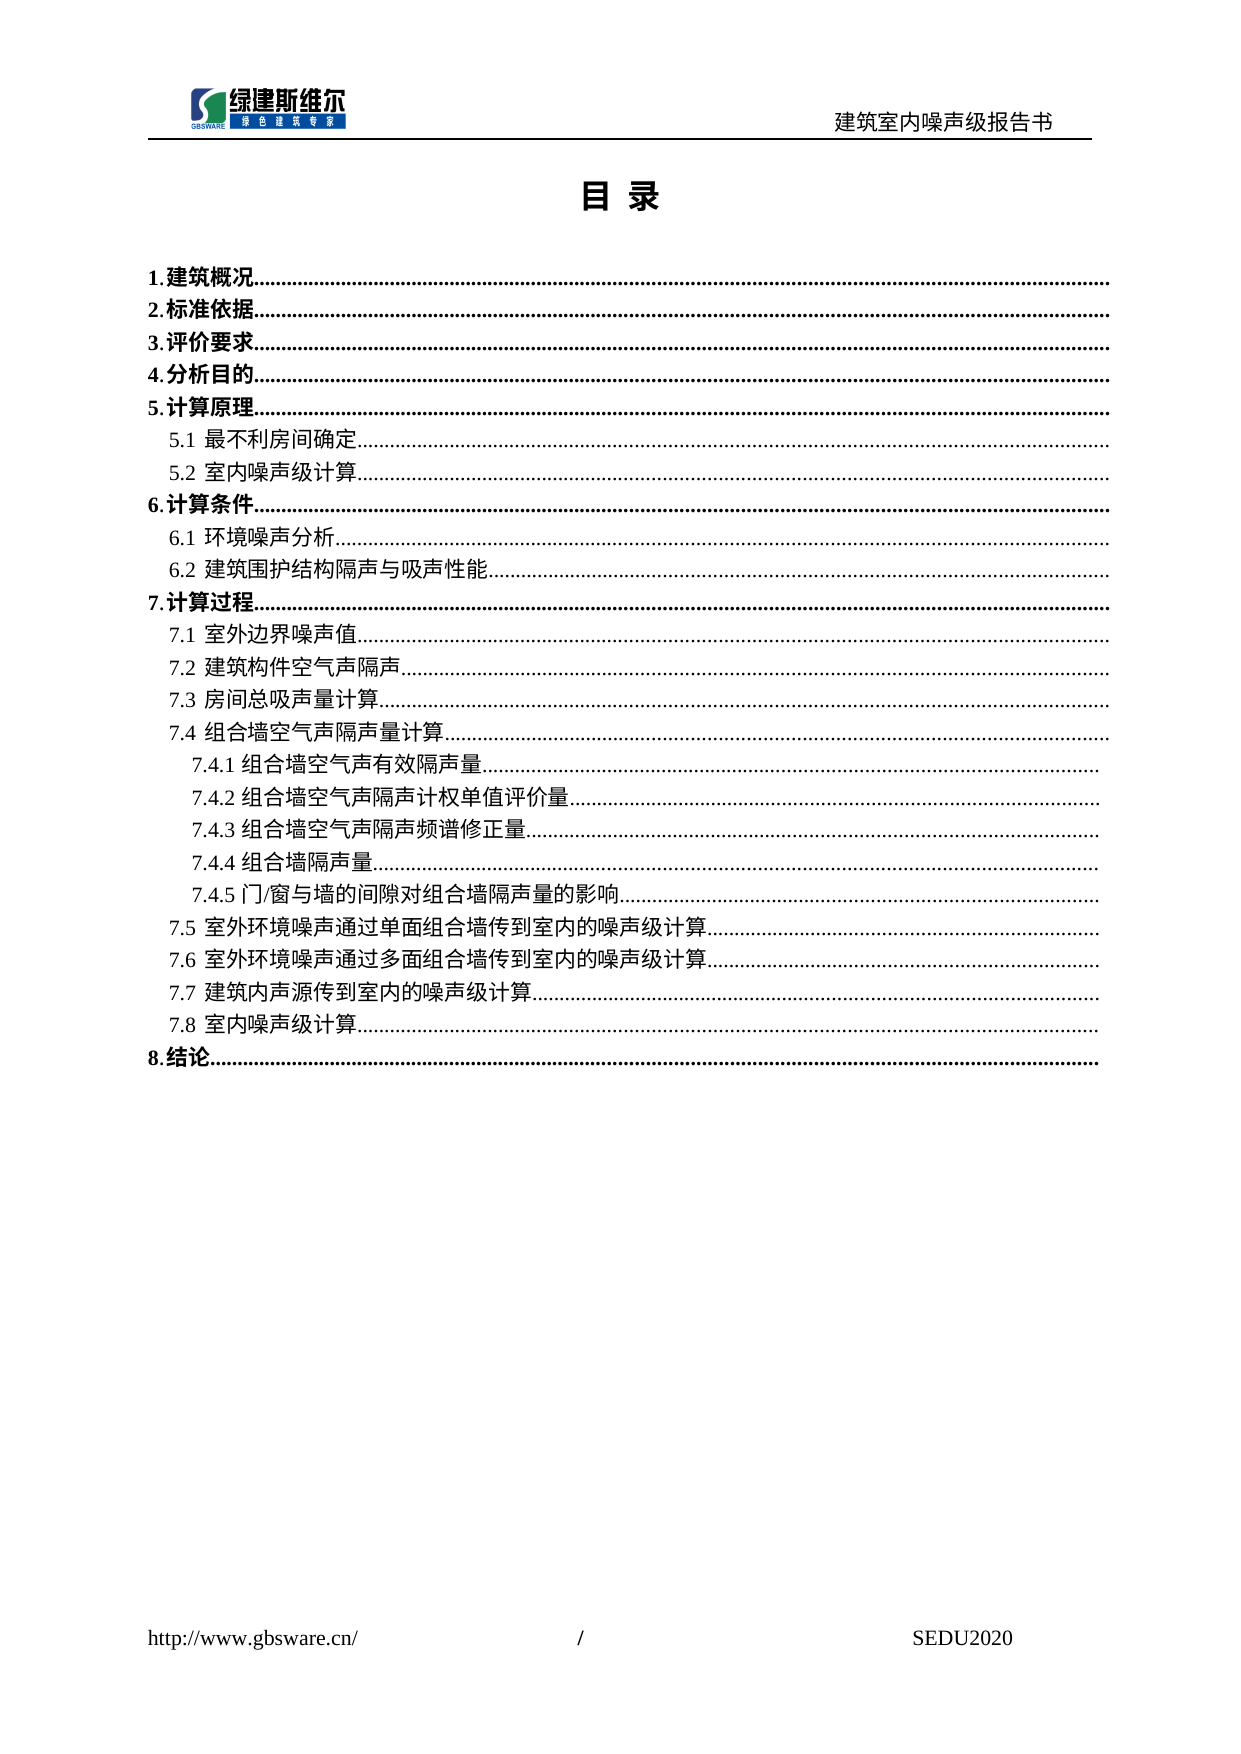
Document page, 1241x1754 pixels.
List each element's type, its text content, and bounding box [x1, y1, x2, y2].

text 7.6 室外环境噪声通过多面组合墙传到室内的噪声级计算 14 [168, 942, 1092, 974]
text 7.5 室外环境噪声通过单面组合墙传到室内的噪声级计算 14 [168, 909, 1092, 942]
text 2 标准依据 3 [148, 292, 1092, 324]
text 7.7 建筑内声源传到室内的噪声级计算 15 [168, 974, 1092, 1007]
text 7.4 组合墙空气声隔声量计算 9 [168, 714, 1092, 747]
text 7.4.3 组合墙空气声隔声频谱修正量 13 [169, 812, 1092, 844]
text 3 评价要求 3 [148, 324, 1092, 357]
text 7.3 房间总吸声量计算 9 [168, 682, 1092, 714]
text 7.4.1 组合墙空气声有效隔声量 10 [169, 747, 1092, 779]
picture [187, 88, 347, 130]
text 5.1 最不利房间确定 4 [168, 422, 1092, 454]
text 6.1 环境噪声分析 6 [168, 519, 1092, 552]
text 7.4.5 门/窗与墙的间隙对组合墙隔声量的影响 13 [169, 877, 1092, 909]
text 目 录 [148, 162, 1092, 227]
text 7.2 建筑构件空气声隔声 7 [168, 649, 1092, 682]
text 7.4.2 组合墙空气声隔声计权单值评价量 11 [169, 779, 1092, 812]
text 6.2 建筑围护结构隔声与吸声性能 6 [168, 552, 1092, 584]
text 7.4.4 组合墙隔声量 13 [169, 844, 1092, 877]
text 7.1 室外边界噪声值 7 [168, 617, 1092, 649]
text 1 建筑概况 3 [148, 259, 1092, 292]
text 4 分析目的 4 [148, 357, 1092, 389]
text 5.2 室内噪声级计算 4 [168, 454, 1092, 487]
text 6 计算条件 6 [148, 487, 1092, 519]
text 8 结论 16 [148, 1039, 1092, 1072]
text 7 计算过程 7 [148, 584, 1092, 617]
text 7.8 室内噪声级计算 15 [168, 1007, 1092, 1039]
text 5 计算原理 4 [148, 389, 1092, 422]
